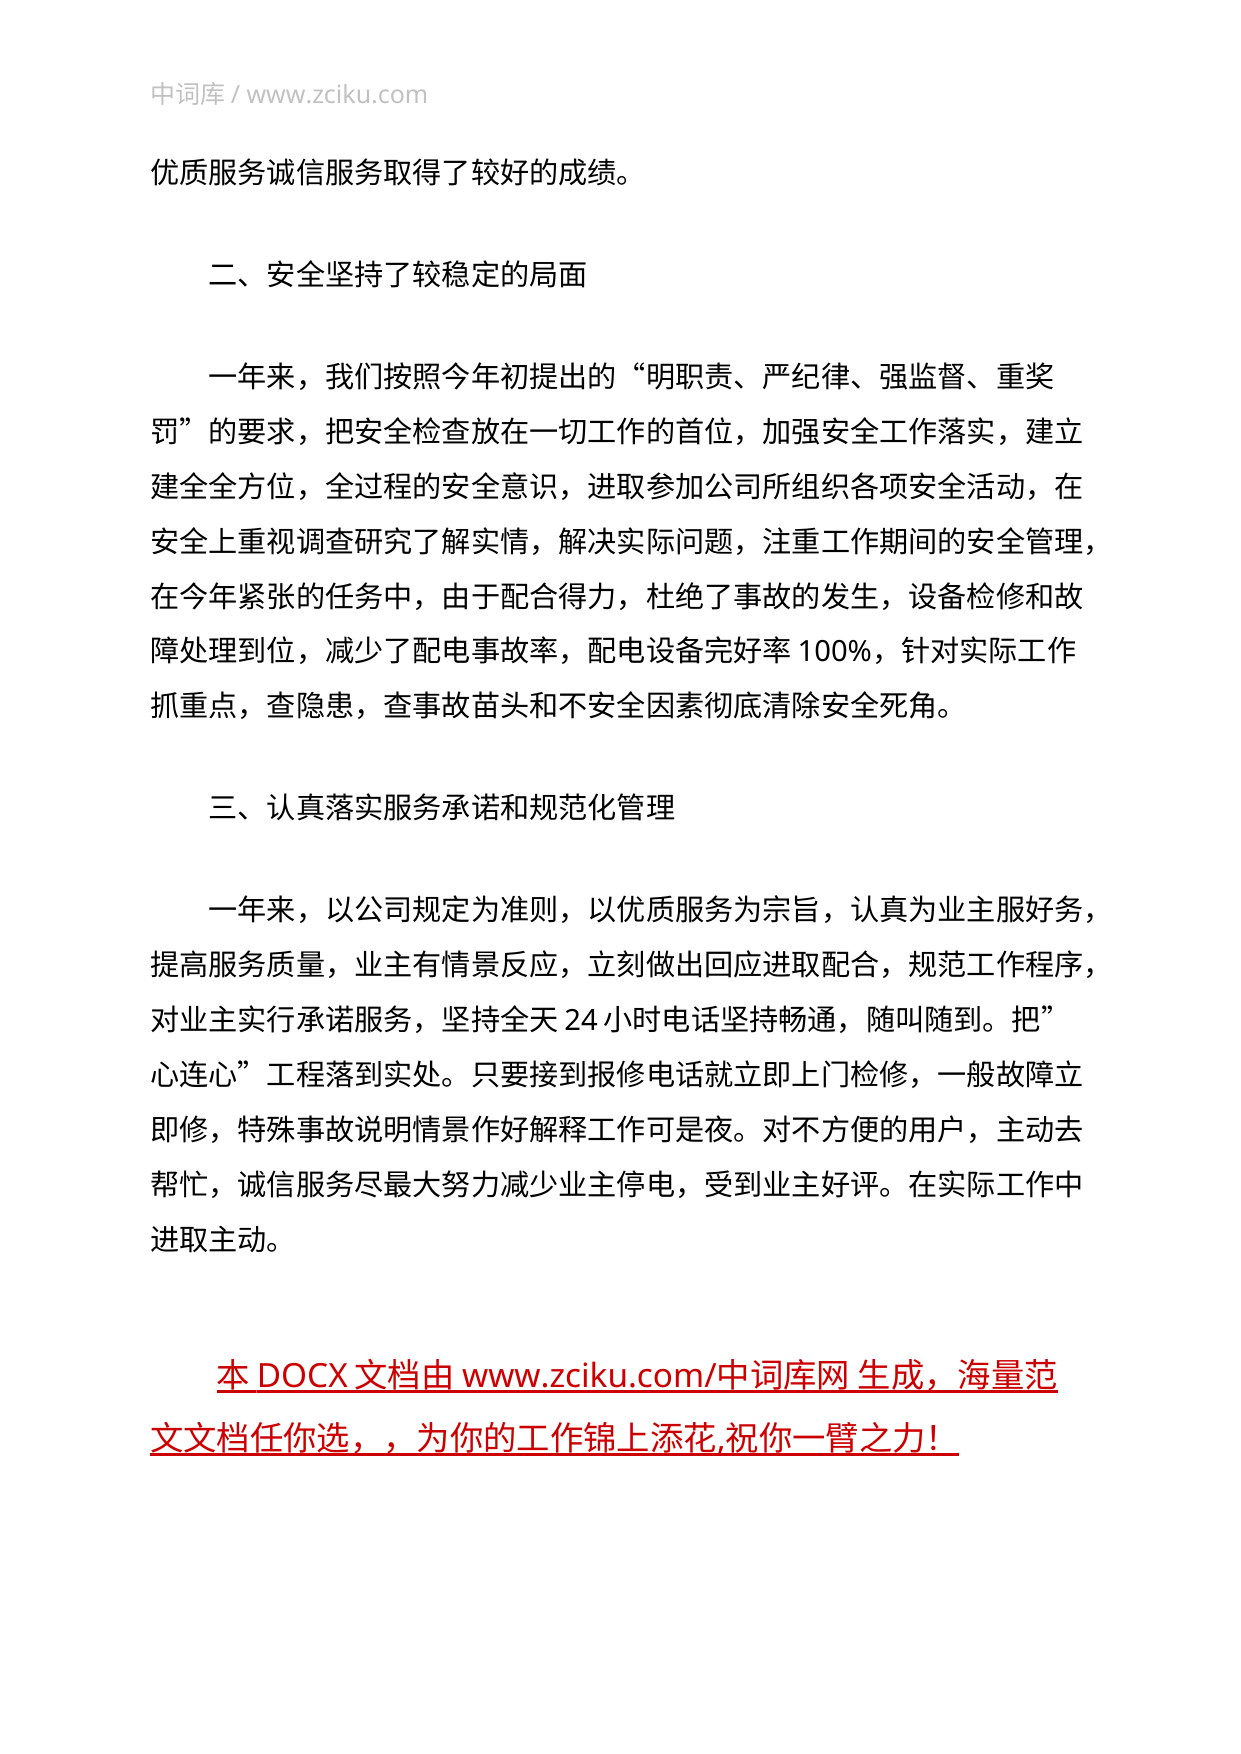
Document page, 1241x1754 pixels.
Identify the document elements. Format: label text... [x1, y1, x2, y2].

text 三、认真落实服务承诺和规范化管理 [150, 785, 1090, 827]
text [150, 150, 1090, 192]
text 一年来，我们按照今年初提出的“明职责、严纪律、强监督、重奖罚”的要求，把安全检查放在一切工作的首位，加强安全工作落实，建立建全全方位，全过程的安全意识，进取参加公司所组织各项安全活动，在安全上重视调查研究了解实情，解决实际问题，注重工作期间的安全管理，在今年紧张的任务中，由于配合得力，杜绝了事故的发生，设备检修和故障处理到位，减少了配电事故率，配电设备完好率100%，针对实际工作抓重点，查隐患，查事故苗头和不安全因素彻底清除安全死角。 [150, 353, 1090, 725]
text 一年来，以公司规定为准则，以优质服务为宗旨，认真为业主服好务，提高服务质量，业主有情景反应，立刻做出回应进取配合，规范工作程序，对业主实行承诺服务，坚持全天24小时电话坚持畅通，随叫随到。把”心连心”工程落到实处。只要接到报修电话就立即上门检修，一般故障立即修，特殊事故说明情景作好解释工作可是夜。对不方便的用户，主动去帮忙，诚信服务尽最大努力减少业主停电，受到业主好评。在实际工作中进取主动。 [150, 887, 1090, 1258]
text 本DOCX文档由 www.zciku.com/中词库网 生成，海量范文文档任你选，，为你的工作锦上添花,祝你一臂之力！ [150, 1349, 1090, 1460]
text 二、安全坚持了较稳定的局面 [150, 252, 1090, 294]
